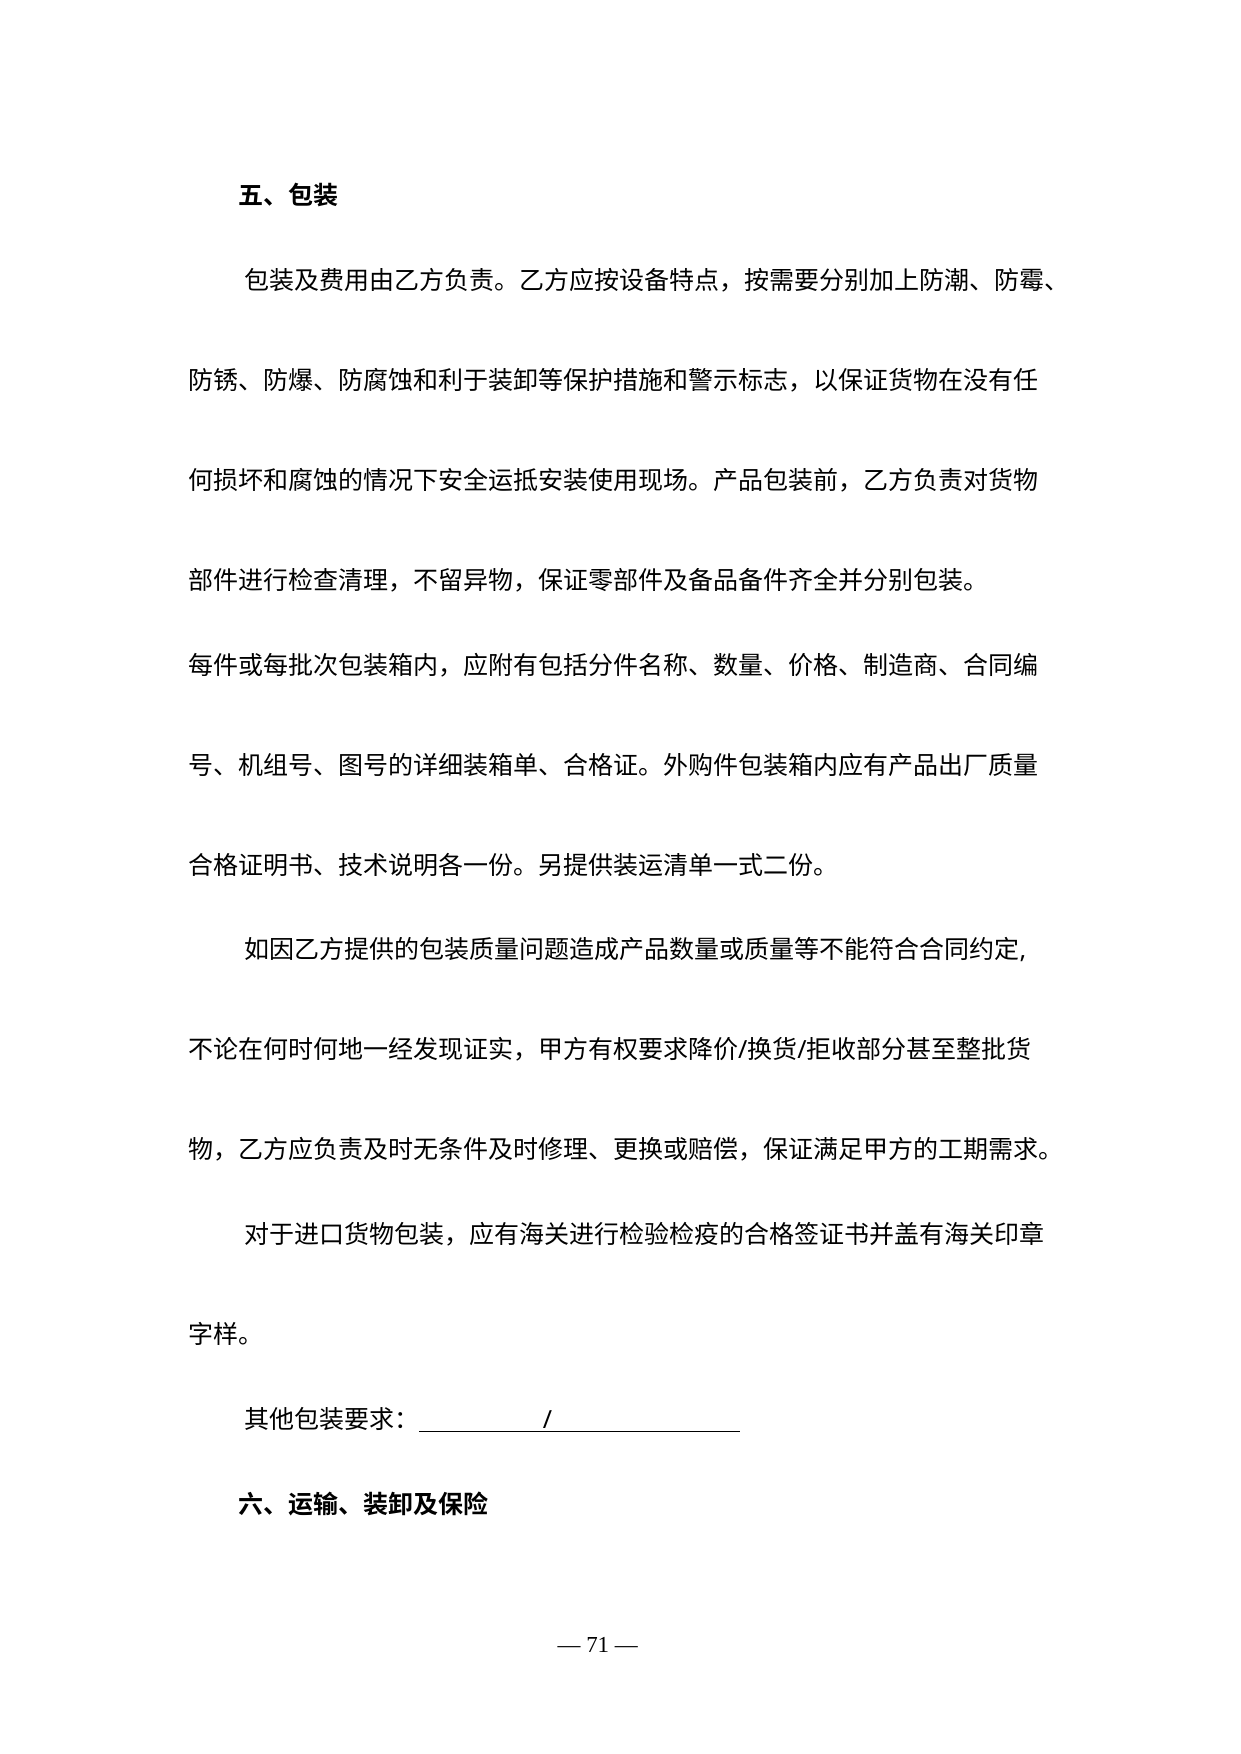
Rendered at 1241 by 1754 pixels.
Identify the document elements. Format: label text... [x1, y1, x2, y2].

text 包装及费用由乙方负责。乙方应按设备特点，按需要分别加上防潮、防霉、防锈、防爆、防腐蚀和利于装卸等保护措施和警示标志，以保证货物在没有任何损坏和腐蚀的情况下安全运抵安装使用现场。产品包装前，乙方负责对货物部件进行检查清理，不留异物，保证零部件及备品备件齐全并分别包装。 [188, 245, 1052, 612]
text 每件或每批次包装箱内，应附有包括分件名称、数量、价格、制造商、合同编号、机组号、图号的详细装箱单、合格证。外购件包装箱内应有产品出厂质量合格证明书、技术说明各一份。另提供装运清单一式二份。 [188, 630, 1052, 897]
text 如因乙方提供的包装质量问题造成产品数量或质量等不能符合合同约定, 不论在何时何地一经发现证实，甲方有权要求降价/换货/拒收部分甚至整批货物，乙方应负责及时无条件及时修理、更换或赔偿，保证满足甲方的工期需求。 [188, 915, 1052, 1181]
text 其他包装要求： / [188, 1384, 1052, 1451]
text 六、运输、装卸及保险 [188, 1469, 1052, 1536]
text 五、包装 [188, 160, 1052, 227]
text 对于进口货物包装，应有海关进行检验检疫的合格签证书并盖有海关印章字样。 [188, 1199, 1052, 1366]
